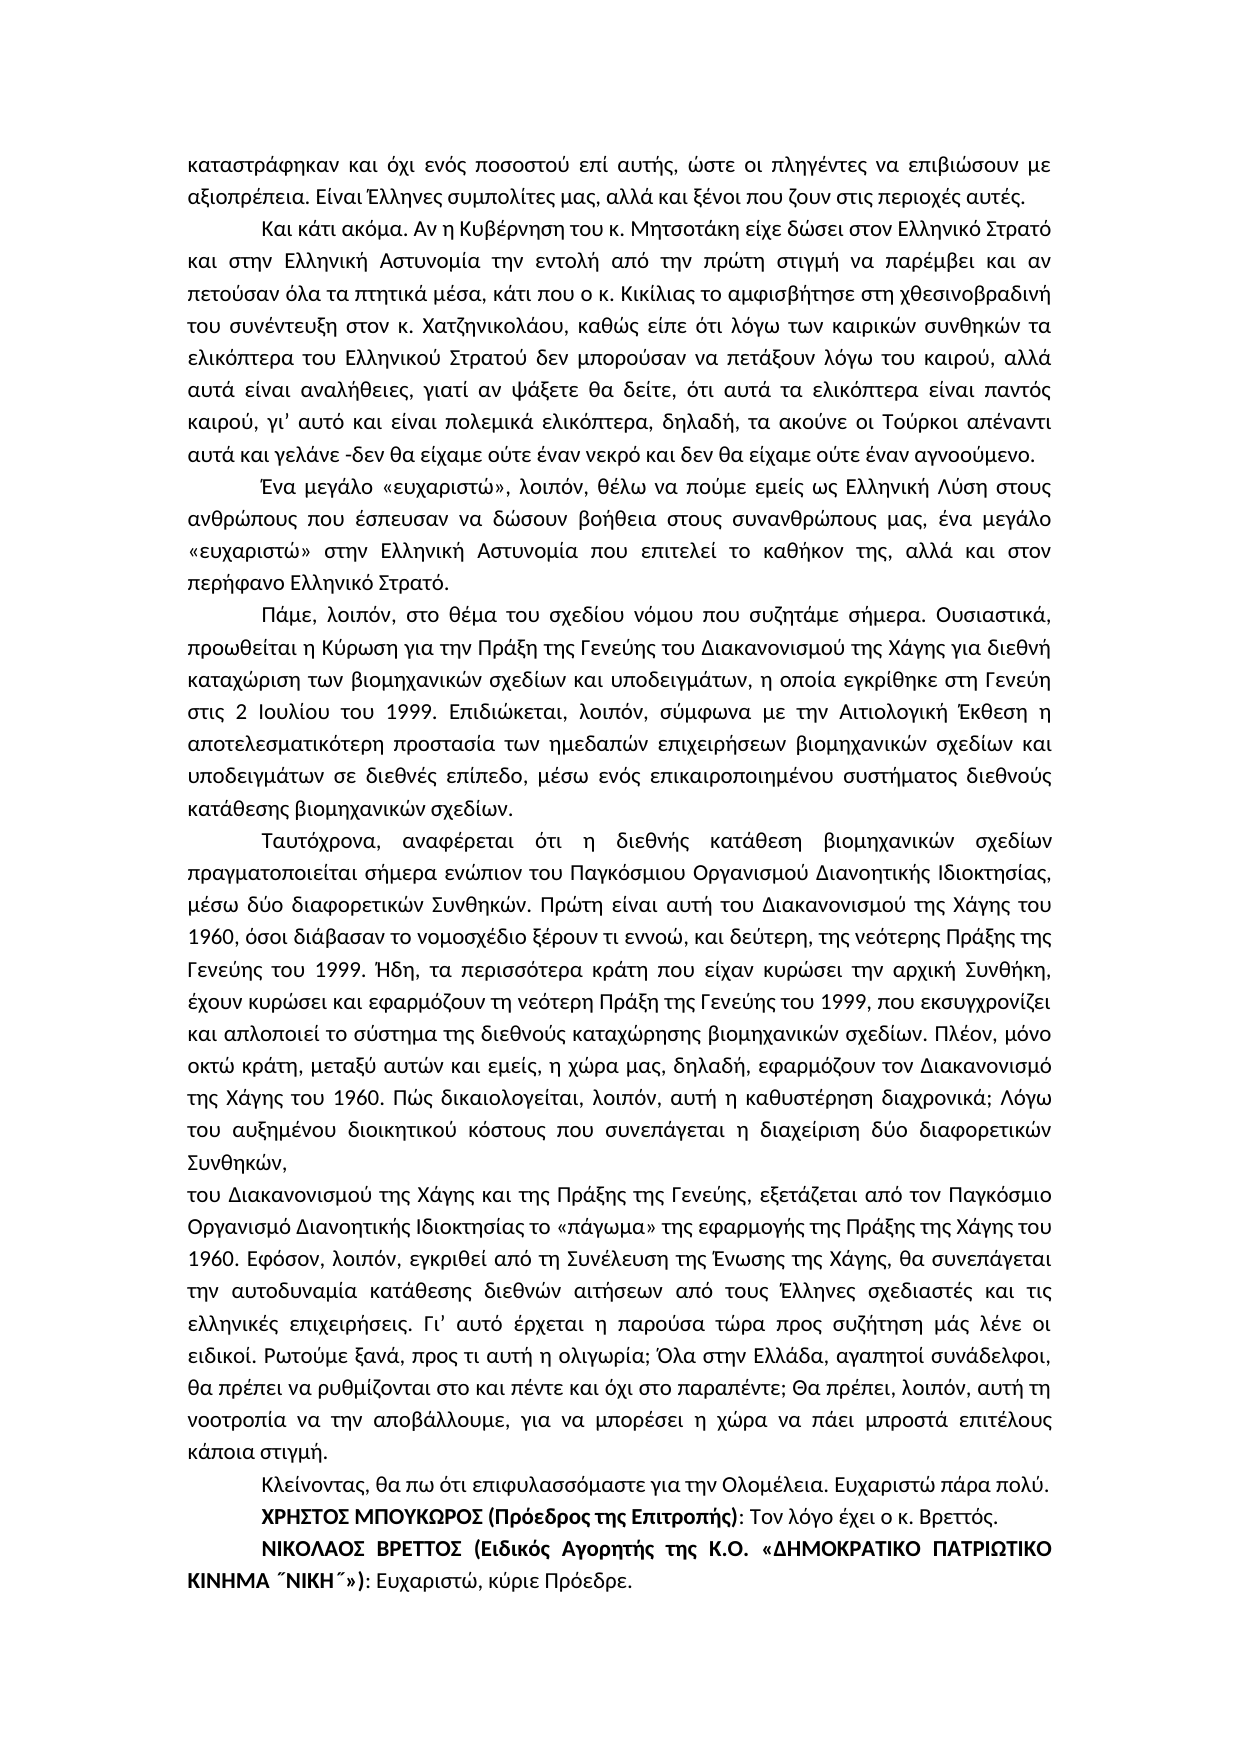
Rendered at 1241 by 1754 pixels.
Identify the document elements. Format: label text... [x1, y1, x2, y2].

text ΝΙΚΟΛΑΟΣ ΒΡΕΤΤΟΣ (Ειδικός Αγορητής της Κ.Ο. «ΔΗΜΟΚΡΑΤΙΚΟ ΠΑΤΡΙΩΤΙΚΟ ΚΙΝΗΜΑ ˝ΝΙΚΗ˝»): Ευχαριστώ, κύριε Πρόεδρε. [187, 1534, 1053, 1594]
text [187, 150, 1053, 210]
text Κλείνοντας, θα πω ότι επιφυλασσόμαστε για την Ολομέλεια. Ευχαριστώ πάρα πολύ. [187, 1470, 1053, 1498]
text του Διακανονισμού της Χάγης και της Πράξης της Γενεύης, εξετάζεται από τον Παγκόσμιο Οργανισμό Διανοητικής Ιδιοκτησίας το «πάγωμα» της εφαρμογής της Πράξης της Χάγης του 1960. Εφόσον, λοιπόν, εγκριθεί από τη Συνέλευση της Ένωσης της Χάγης, θα συνεπάγεται την αυτοδυναμία κατάθεσης διεθνών αιτήσεων από τους Έλληνες σχεδιαστές και τις ελληνικές επιχειρήσεις. Γι’ αυτό έρχεται η παρούσα τώρα προς συζήτηση μάς λένε οι ειδικοί. Ρωτούμε ξανά, προς τι αυτή η ολιγωρία; Όλα στην Ελλάδα, αγαπητοί συνάδελφοι, θα πρέπει να ρυθμίζονται στο και πέντε και όχι στο παραπέντε; Θα πρέπει, λοιπόν, αυτή τη νοοτροπία να την αποβάλλουμε, για να μπορέσει η χώρα να πάει μπροστά επιτέλους κάποια στιγμή. [187, 1180, 1053, 1466]
text ΧΡΗΣΤΟΣ ΜΠΟΥΚΩΡΟΣ (Πρόεδρος της Επιτροπής): Τον λόγο έχει ο κ. Βρεττός. [187, 1502, 1053, 1530]
text Πάμε, λοιπόν, στο θέμα του σχεδίου νόμου που συζητάμε σήμερα. Ουσιαστικά, προωθείται η Κύρωση για την Πράξη της Γενεύης του Διακανονισμού της Χάγης για διεθνή καταχώριση των βιομηχανικών σχεδίων και υποδειγμάτων, η οποία εγκρίθηκε στη Γενεύη στις 2 Ιουλίου του 1999. Επιδιώκεται, λοιπόν, σύμφωνα με την Αιτιολογική Έκθεση η αποτελεσματικότερη προστασία των ημεδαπών επιχειρήσεων βιομηχανικών σχεδίων και υποδειγμάτων σε διεθνές επίπεδο, μέσω ενός επικαιροποιημένου συστήματος διεθνούς κατάθεσης βιομηχανικών σχεδίων. [187, 601, 1053, 822]
text Ένα μεγάλο «ευχαριστώ», λοιπόν, θέλω να πούμε εμείς ως Ελληνική Λύση στους ανθρώπους που έσπευσαν να δώσουν βοήθεια στους συνανθρώπους μας, ένα μεγάλο «ευχαριστώ» στην Ελληνική Αστυνομία που επιτελεί το καθήκον της, αλλά και στον περήφανο Ελληνικό Στρατό. [187, 472, 1053, 596]
text Και κάτι ακόμα. Αν η Κυβέρνηση του κ. Μητσοτάκη είχε δώσει στον Ελληνικό Στρατό και στην Ελληνική Αστυνομία την εντολή από την πρώτη στιγμή να παρέμβει και αν πετούσαν όλα τα πτητικά μέσα, κάτι που ο κ. Κικίλιας το αμφισβήτησε στη χθεσινοβραδινή του συνέντευξη στον κ. Χατζηνικολάου, καθώς είπε ότι λόγω των καιρικών συνθηκών τα ελικόπτερα του Ελληνικού Στρατού δεν μπορούσαν να πετάξουν λόγω του καιρού, αλλά αυτά είναι αναλήθειες, γιατί αν ψάξετε θα δείτε, ότι αυτά τα ελικόπτερα είναι παντός καιρού, γι’ αυτό και είναι πολεμικά ελικόπτερα, δηλαδή, τα ακούνε οι Τούρκοι απέναντι αυτά και γελάνε -δεν θα είχαμε ούτε έναν νεκρό και δεν θα είχαμε ούτε έναν αγνοούμενο. [187, 214, 1053, 468]
text Ταυτόχρονα, αναφέρεται ότι η διεθνής κατάθεση βιομηχανικών σχεδίων πραγματοποιείται σήμερα ενώπιον του Παγκόσμιου Οργανισμού Διανοητικής Ιδιοκτησίας, μέσω δύο διαφορετικών Συνθηκών. Πρώτη είναι αυτή του Διακανονισμού της Χάγης του 1960, όσοι διάβασαν το νομοσχέδιο ξέρουν τι εννοώ, και δεύτερη, της νεότερης Πράξης της Γενεύης του 1999. Ήδη, τα περισσότερα κράτη που είχαν κυρώσει την αρχική Συνθήκη, έχουν κυρώσει και εφαρμόζουν τη νεότερη Πράξη της Γενεύης του 1999, που εκσυγχρονίζει και απλοποιεί το σύστημα της διεθνούς καταχώρησης βιομηχανικών σχεδίων. Πλέον, μόνο οκτώ κράτη, μεταξύ αυτών και εμείς, η χώρα μας, δηλαδή, εφαρμόζουν τον Διακανονισμό της Χάγης του 1960. Πώς δικαιολογείται, λοιπόν, αυτή η καθυστέρηση διαχρονικά; Λόγω του αυξημένου διοικητικού κόστους που συνεπάγεται η διαχείριση δύο διαφορετικών Συνθηκών, [187, 826, 1053, 1176]
